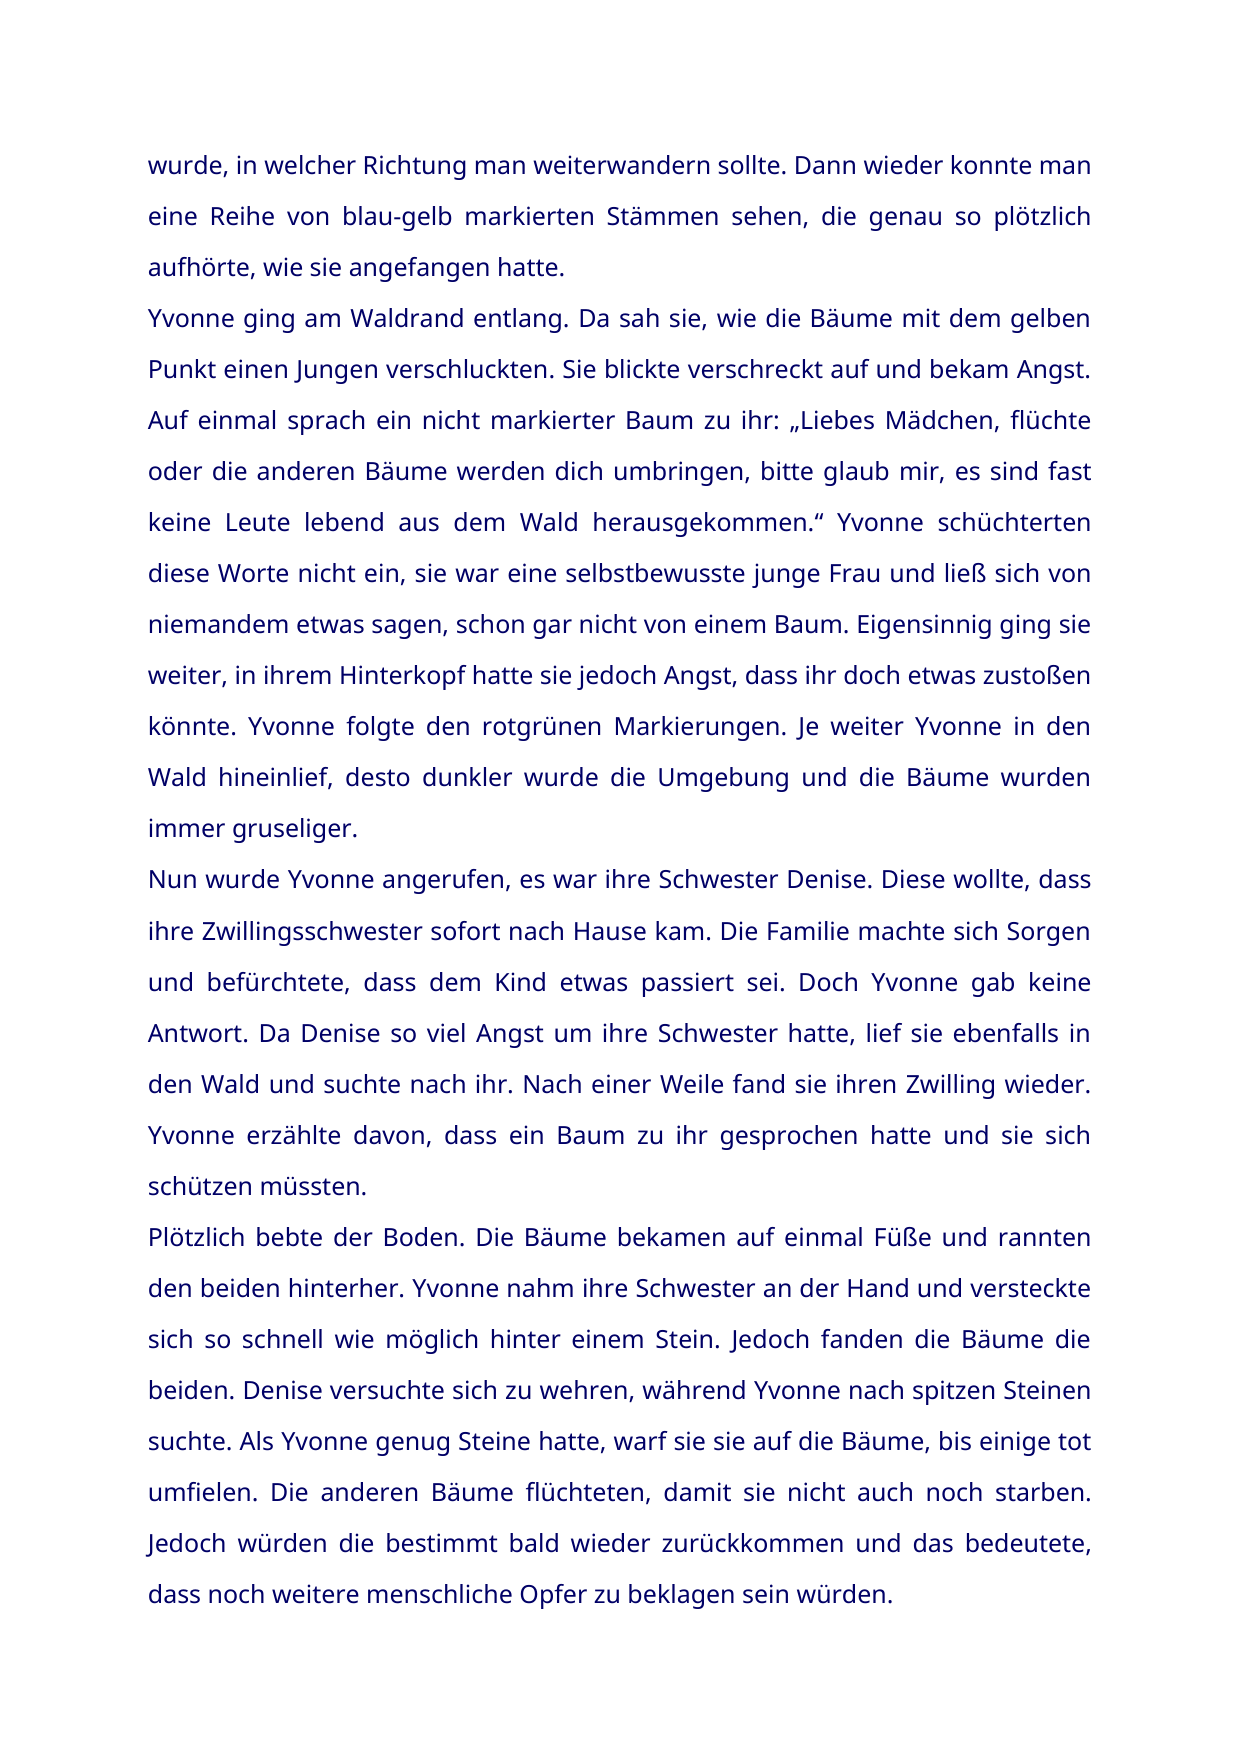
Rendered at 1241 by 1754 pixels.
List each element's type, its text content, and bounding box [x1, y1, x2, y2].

text Yvonne ging am Waldrand entlang. Da sah sie, wie die Bäume mit dem gelben Punkt einen Jungen verschluckten. Sie blickte verschreckt auf und bekam Angst. Auf einmal sprach ein nicht markierter Baum zu ihr: „Liebes Mädchen, flüchte oder die anderen Bäume werden dich umbringen, bitte glaub mir, es sind fast keine Leute lebend aus dem Wald herausgekommen.“ Yvonne schüchterten diese Worte nicht ein, sie war eine selbstbewusste junge Frau und ließ sich von niemandem etwas sagen, schon gar nicht von einem Baum. Eigensinnig ging sie weiter, in ihrem Hinterkopf hatte sie jedoch Angst, dass ihr doch etwas zustoßen könnte. Yvonne folgte den rotgrünen Markierungen. Je weiter Yvonne in den Wald hineinlief, desto dunkler wurde die Umgebung und die Bäume wurden immer gruseliger. [148, 301, 1093, 845]
text Nun wurde Yvonne angerufen, es war ihre Schwester Denise. Diese wollte, dass ihre Zwillingsschwester sofort nach Hause kam. Die Familie machte sich Sorgen und befürchtete, dass dem Kind etwas passiert sei. Doch Yvonne gab keine Antwort. Da Denise so viel Angst um ihre Schwester hatte, lief sie ebenfalls in den Wald und suchte nach ihr. Nach einer Weile fand sie ihren Zwilling wieder. Yvonne erzählte davon, dass ein Baum zu ihr gesprochen hatte und sie sich schützen müssten. [148, 862, 1093, 1202]
text Plötzlich bebte der Boden. Die Bäume bekamen auf einmal Füße und rannten den beiden hinterher. Yvonne nahm ihre Schwester an der Hand und versteckte sich so schnell wie möglich hinter einem Stein. Jedoch fanden die Bäume die beiden. Denise versuchte sich zu wehren, während Yvonne nach spitzen Steinen suchte. Als Yvonne genug Steine hatte, warf sie sie auf die Bäume, bis einige tot umfielen. Die anderen Bäume flüchteten, damit sie nicht auch noch starben. Jedoch würden die bestimmt bald wieder zurückkommen und das bedeutete, dass noch weitere menschliche Opfer zu beklagen sein würden. [148, 1219, 1093, 1611]
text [148, 148, 1093, 284]
